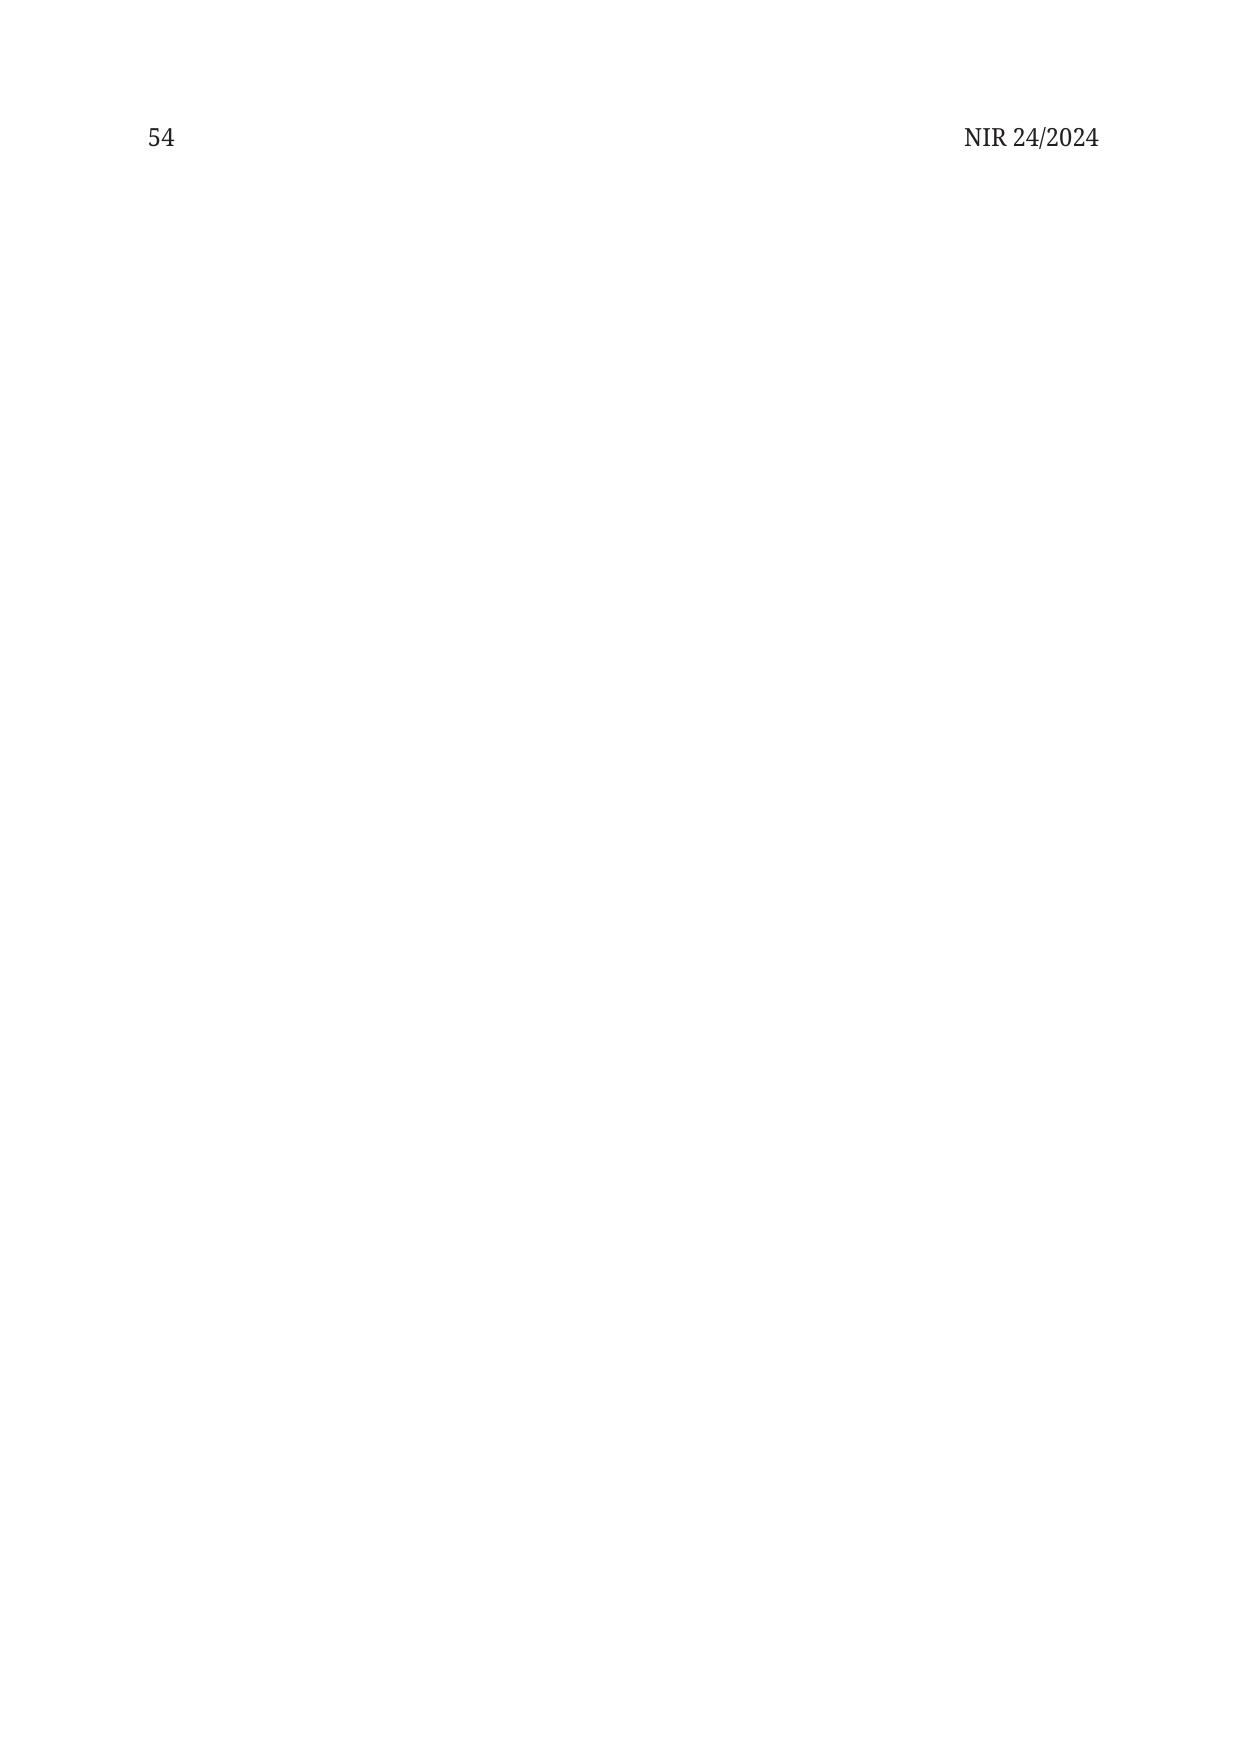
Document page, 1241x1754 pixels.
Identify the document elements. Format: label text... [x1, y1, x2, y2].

text 54 NIR 24/2024 [148, 119, 1105, 154]
